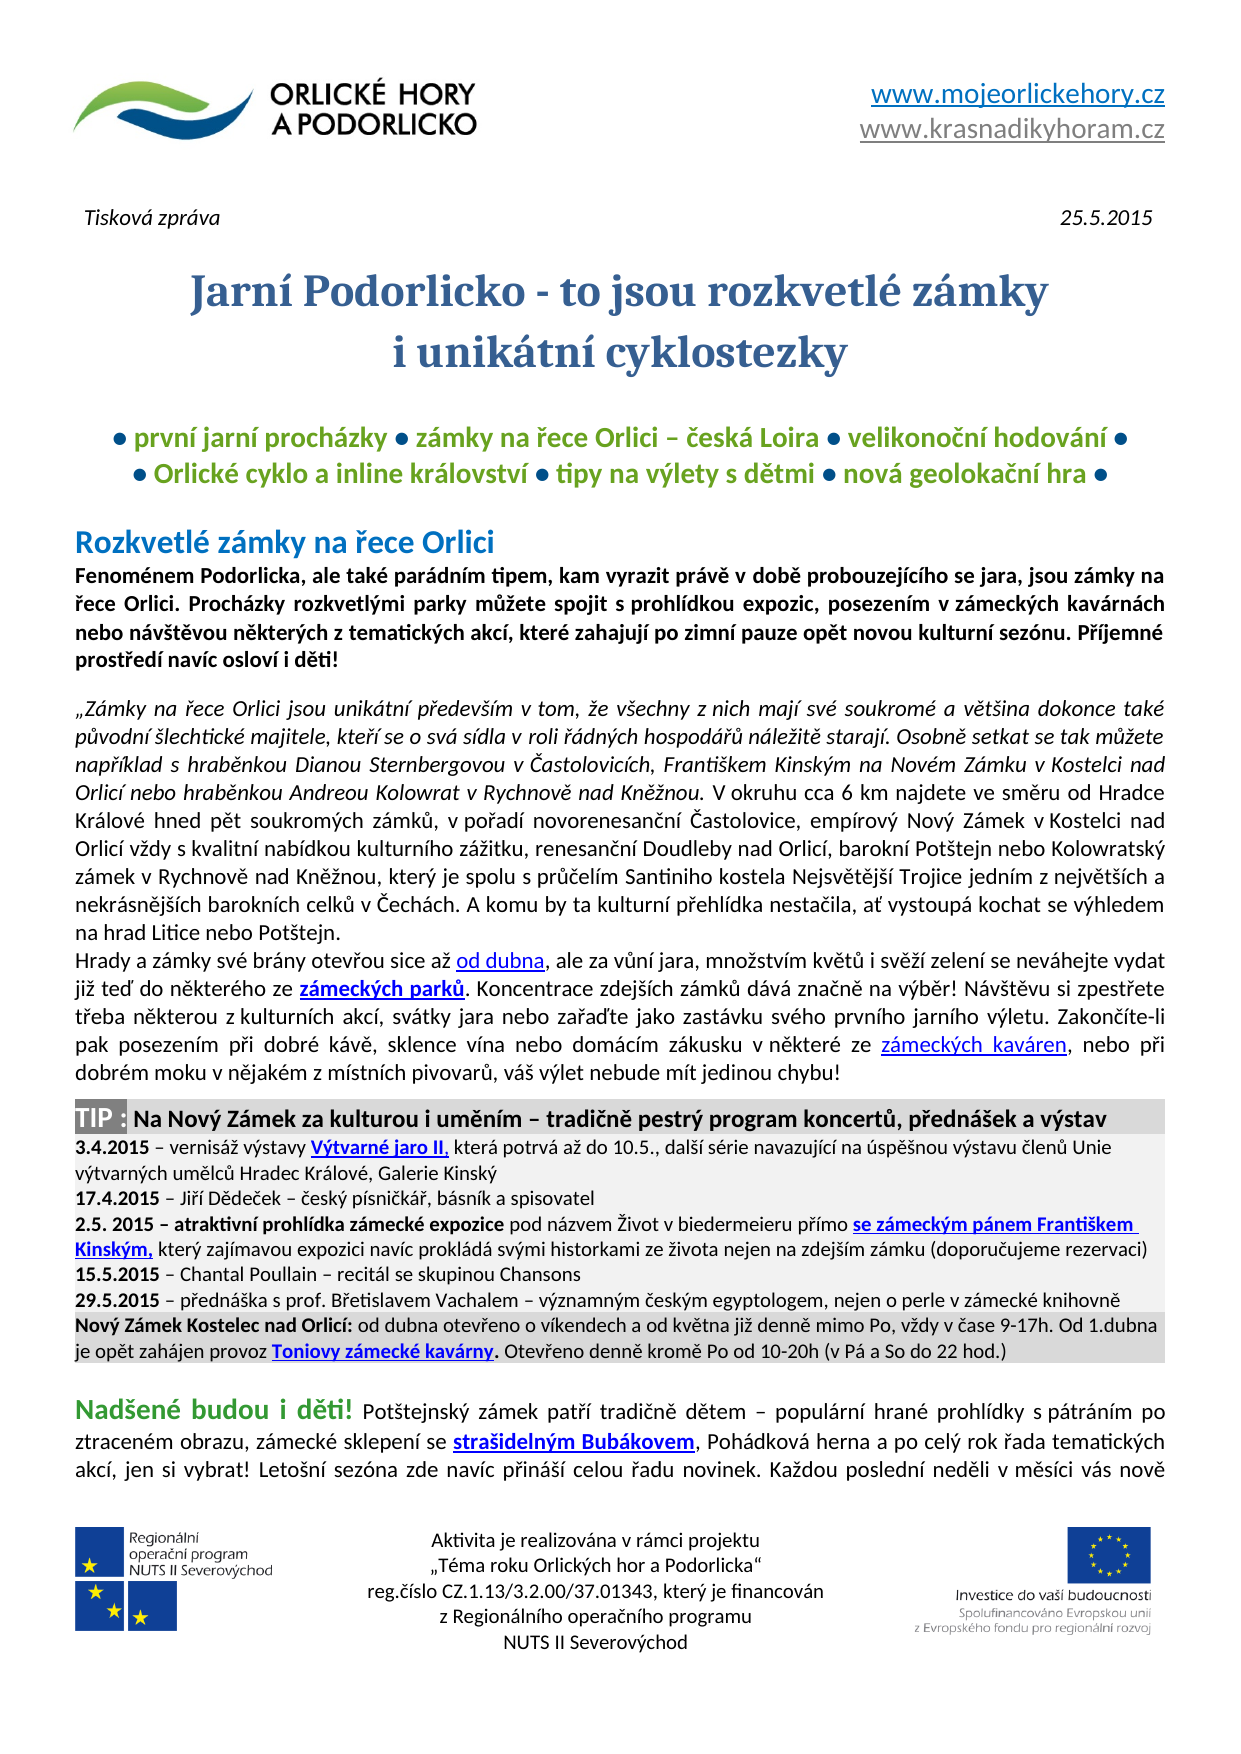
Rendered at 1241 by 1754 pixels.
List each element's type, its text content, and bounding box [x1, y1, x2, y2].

text Nový Zámek Kostelec nad Orlicí: od dubna otevřeno o víkendech a od května již denně mimo Po, vždy v čase 9-17h. Od 1.dubna je opět zahájen provoz Toniovy zámecké kavárny. Otevřeno denně kromě Po od 10-20h (v Pá a So do 22 hod.) [75, 1312, 1165, 1363]
text • Orlické cyklo a inline království • tipy na výlety s dětmi • nová geolokační hra • [75, 455, 1165, 490]
text • první jarní procházky • zámky na řece Orlici – česká Loira • velikonoční hodování • [75, 419, 1165, 455]
text 29.5.2015 – přednáška s prof. Břetislavem Vachalem – významným českým egyptologem, nejen o perle v zámecké knihovně [75, 1287, 1165, 1312]
text Rozkvetlé zámky na řece Orlici [75, 521, 1165, 562]
subtitle Jarní Podorlicko - to jsou rozkvetlé zámky [75, 266, 1165, 318]
picture [53, 40, 514, 174]
text Hrady a zámky své brány otevřou sice až od dubna, ale za vůní jara, množstvím květů i svěží zelení se neváhejte vydat již teď do některého ze zámeckých parků. Koncentrace zdejších zámků dává značně na výběr! Návštěvu si zpestřete třeba některou z kulturních akcí, svátky jara nebo zařaďte jako zastávku svého prvního jarního výletu. Zakončíte-li pak posezením při dobré kávě, sklence vína nebo domácím zákusku v některé ze zámeckých kaváren, nebo při dobrém moku v nějakém z místních pivovarů, váš výlet nebude mít jedinou chybu! [75, 946, 1165, 1086]
subtitle Tisková zpráva 25.5.2015 [75, 203, 1165, 231]
text 2.5. 2015 – atraktivní prohlídka zámecké expozice pod názvem Život v biedermeieru přímo se zámeckým pánem Františkem Kinským, který zajímavou expozici navíc prokládá svými historkami ze života nejen na zdejším zámku (doporučujeme rezervaci) [75, 1211, 1165, 1262]
text „Zámky na řece Orlici jsou unikátní především v tom, že všechny z nich mají své soukromé a většina dokonce také původní šlechtické majitele, kteří se o svá sídla v roli řádných hospodářů náležitě starají. Osobně setkat se tak můžete například s hraběnkou Dianou Sternbergovou v Častolovicích, Františkem Kinským na Novém Zámku v Kostelci nad Orlicí nebo hraběnkou Andreou Kolowrat v Rychnově nad Kněžnou. V okruhu cca 6 km najdete ve směru od Hradce Králové hned pět soukromých zámků, v pořadí novorenesanční Častolovice, empírový Nový Zámek v Kostelci nad Orlicí vždy s kvalitní nabídkou kulturního zážitku, renesanční Doudleby nad Orlicí, barokní Potštejn nebo Kolowratský zámek v Rychnově nad Kněžnou, který je spolu s průčelím Santiniho kostela Nejsvětější Trojice jedním z největších a nekrásnějších barokních celků v Čechách. A komu by ta kulturní přehlídka nestačila, ať vystoupá kochat se výhledem na hrad Litice nebo Potštejn. [75, 694, 1165, 946]
text 3.4.2015 – vernisáž výstavy Výtvarné jaro II, která potrvá až do 10.5., další série navazující na úspěšnou výstavu členů Unie výtvarných umělců Hradec Králové, Galerie Kinský [75, 1134, 1165, 1185]
text www.mojeorlickehory.cz [514, 75, 1165, 111]
text Fenoménem Podorlicka, ale také parádním tipem, kam vyrazit právě v době probouzejícího se jara, jsou zámky na řece Orlici. Procházky rozkvetlými parky můžete spojit s prohlídkou expozic, posezením v zámeckých kavárnách nebo návštěvou některých z tematických akcí, které zahajují po zimní pauze opět novou kulturní sezónu. Příjemné prostředí navíc osloví i děti! [75, 562, 1165, 674]
subtitle i unikátní cyklostezky [75, 326, 1165, 379]
picture [914, 1527, 1151, 1635]
picture [75, 1527, 272, 1631]
text 17.4.2015 – Jiří Dědeček – český písničkář, básník a spisovatel [75, 1185, 1165, 1211]
text TIP : Na Nový Zámek za kulturou i uměním – tradičně pestrý program koncertů, přednášek a výstav [127, 1099, 1165, 1134]
text www.krasnadikyhoram.cz [514, 111, 1165, 146]
text 15.5.2015 – Chantal Poullain – recitál se skupinou Chansons [75, 1262, 1165, 1287]
